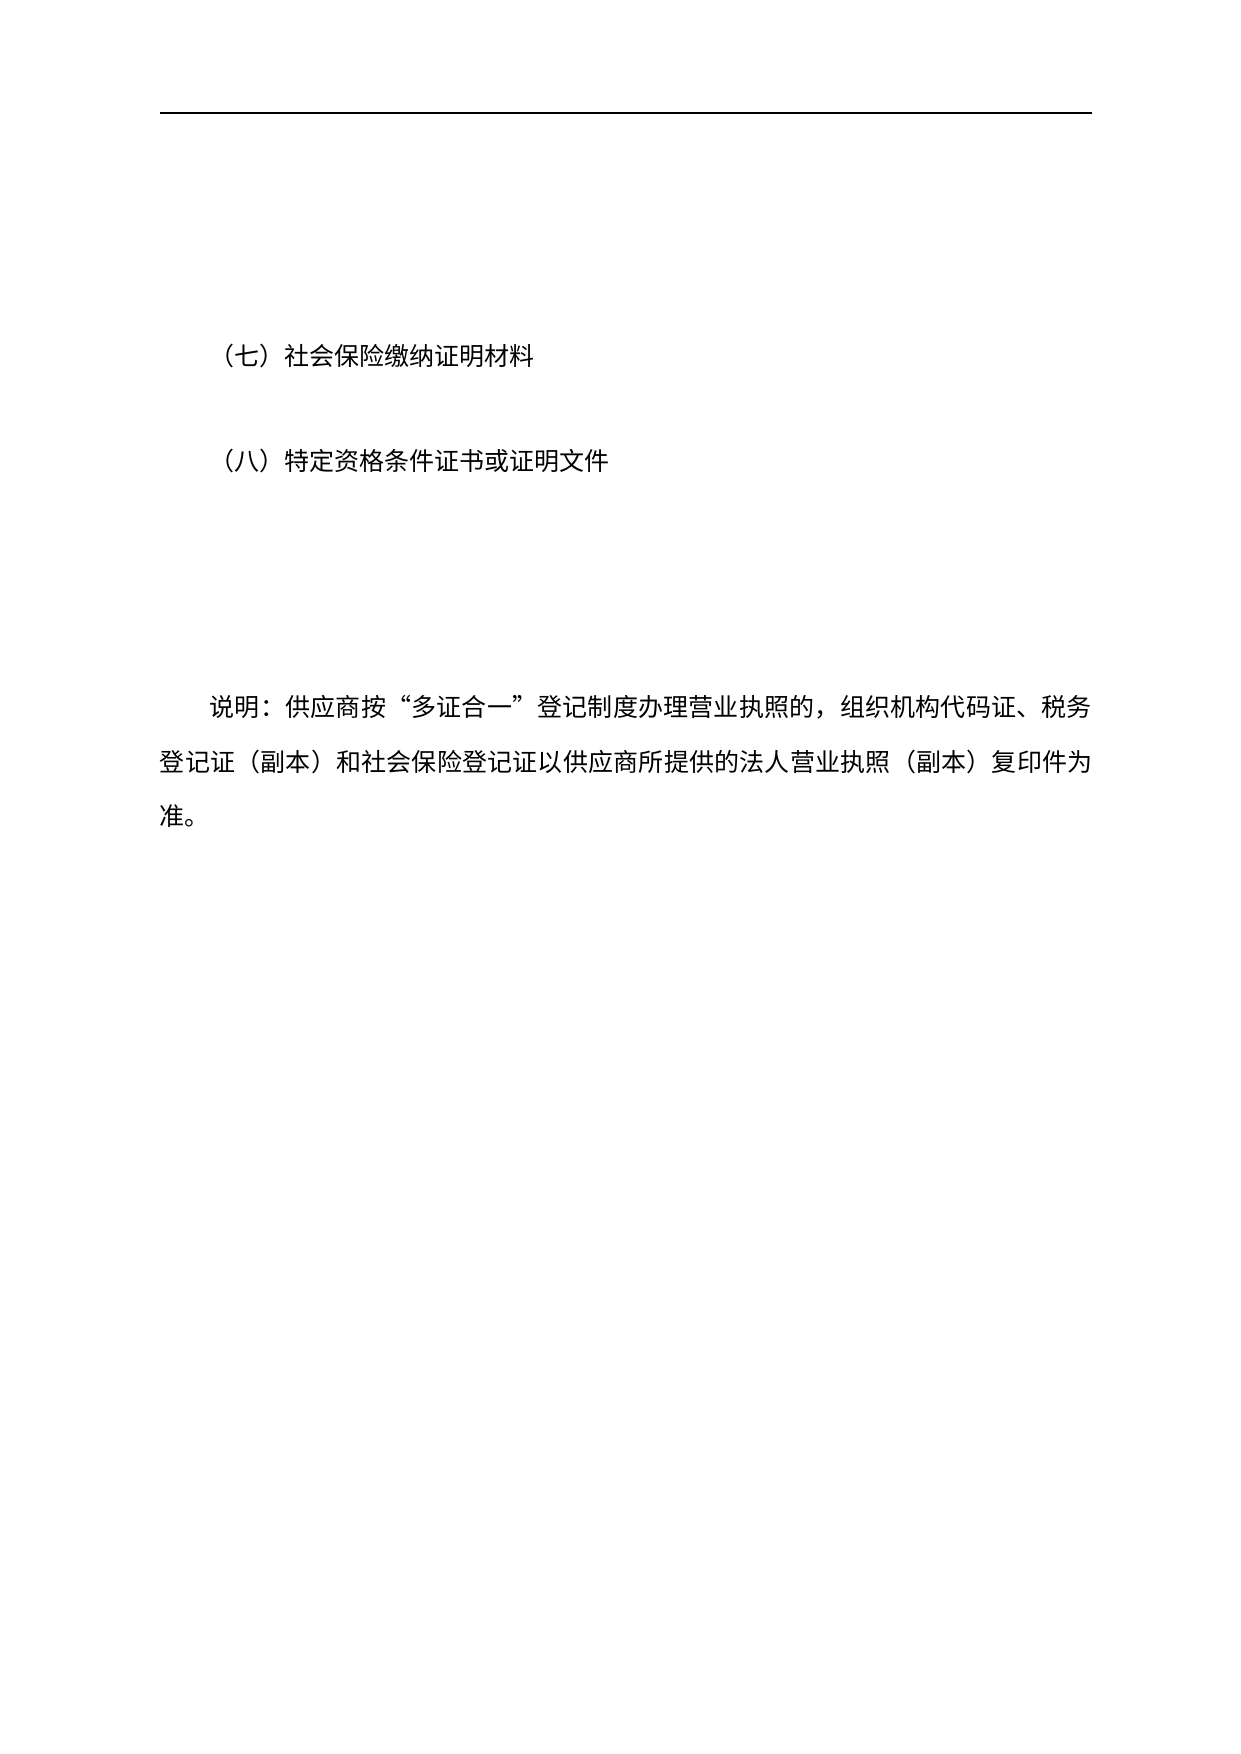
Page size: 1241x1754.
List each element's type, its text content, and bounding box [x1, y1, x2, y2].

text （八）特定资格条件证书或证明文件 [159, 428, 1092, 480]
text 说明：供应商按“多证合一”登记制度办理营业执照的，组织机构代码证、税务登记证（副本）和社会保险登记证以供应商所提供的法人营业执照（副本）复印件为准。 [159, 688, 1092, 833]
list 社会保险缴纳证明材料 [159, 324, 1092, 376]
